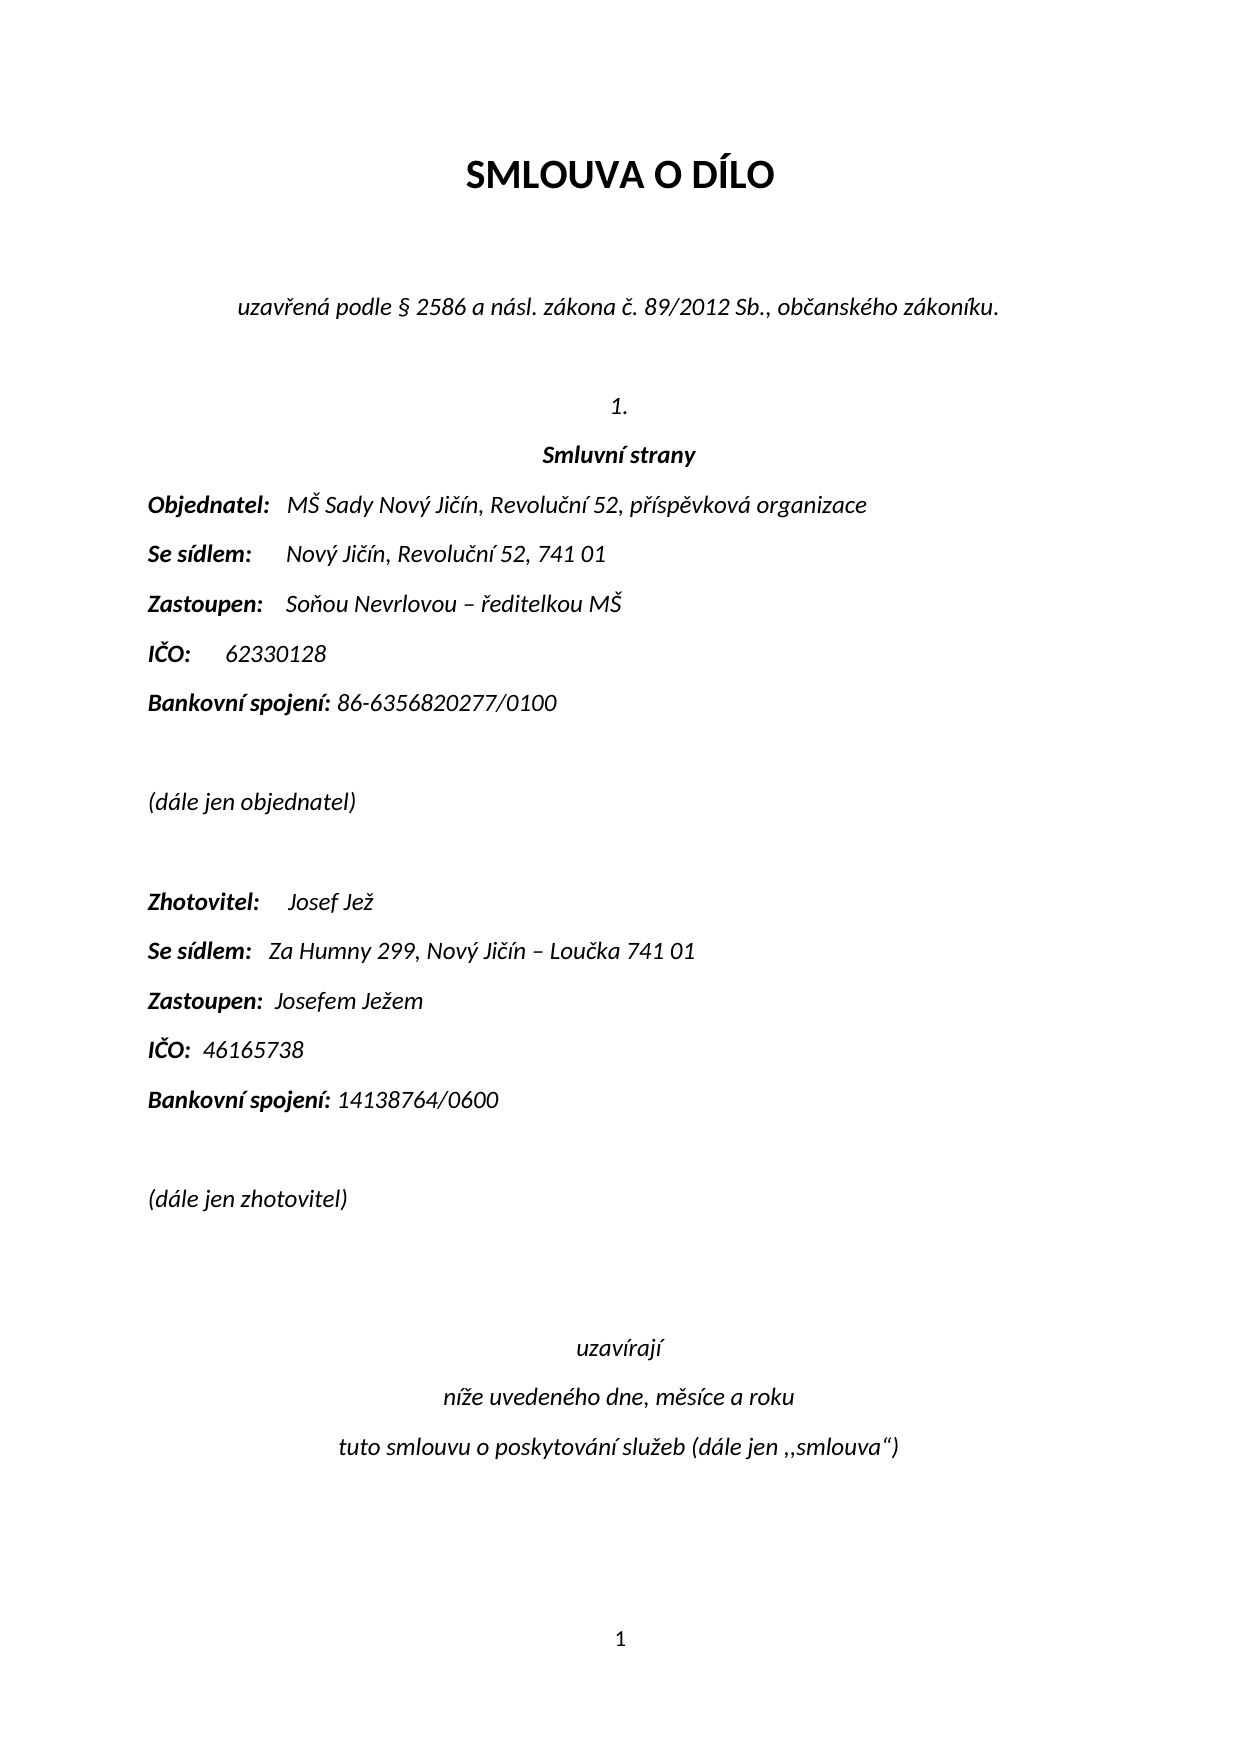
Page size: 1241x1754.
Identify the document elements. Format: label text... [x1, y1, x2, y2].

text uzavřená podle § 2586 a násl. zákona č. 89/2012 Sb., občanského zákoníku. [148, 291, 1093, 321]
text Zastoupen: Soňou Nevrlovou – ředitelkou MŠ [148, 588, 1093, 619]
text Bankovní spojení: 86-6356820277/0100 [148, 687, 1093, 718]
text Zastoupen: Josefem Ježem [148, 985, 1093, 1015]
text Objednatel: MŠ Sady Nový Jičín, Revoluční 52, příspěvková organizace [148, 489, 1093, 519]
text Bankovní spojení: 14138764/0600 [148, 1084, 1093, 1114]
text (dále jen zhotovitel) [148, 1183, 1093, 1214]
text Se sídlem: Za Humny 299, Nový Jičín – Loučka 741 01 [148, 935, 1093, 966]
text IČO: 46165738 [148, 1034, 1093, 1065]
text 1. [148, 390, 1093, 420]
text SMLOUVA O DÍLO [148, 148, 1093, 198]
text Zhotovitel: Josef Jež [148, 886, 1093, 916]
text (dále jen objednatel) [148, 787, 1093, 817]
text Smluvní strany [148, 439, 1093, 470]
text IČO: 62330128 [148, 638, 1093, 668]
text tuto smlouvu o poskytování služeb (dále jen ,,smlouva“) [148, 1431, 1093, 1462]
text níže uvedeného dne, měsíce a roku [148, 1382, 1093, 1412]
text Se sídlem: Nový Jičín, Revoluční 52, 741 01 [148, 539, 1093, 569]
text uzavírají [148, 1332, 1093, 1362]
